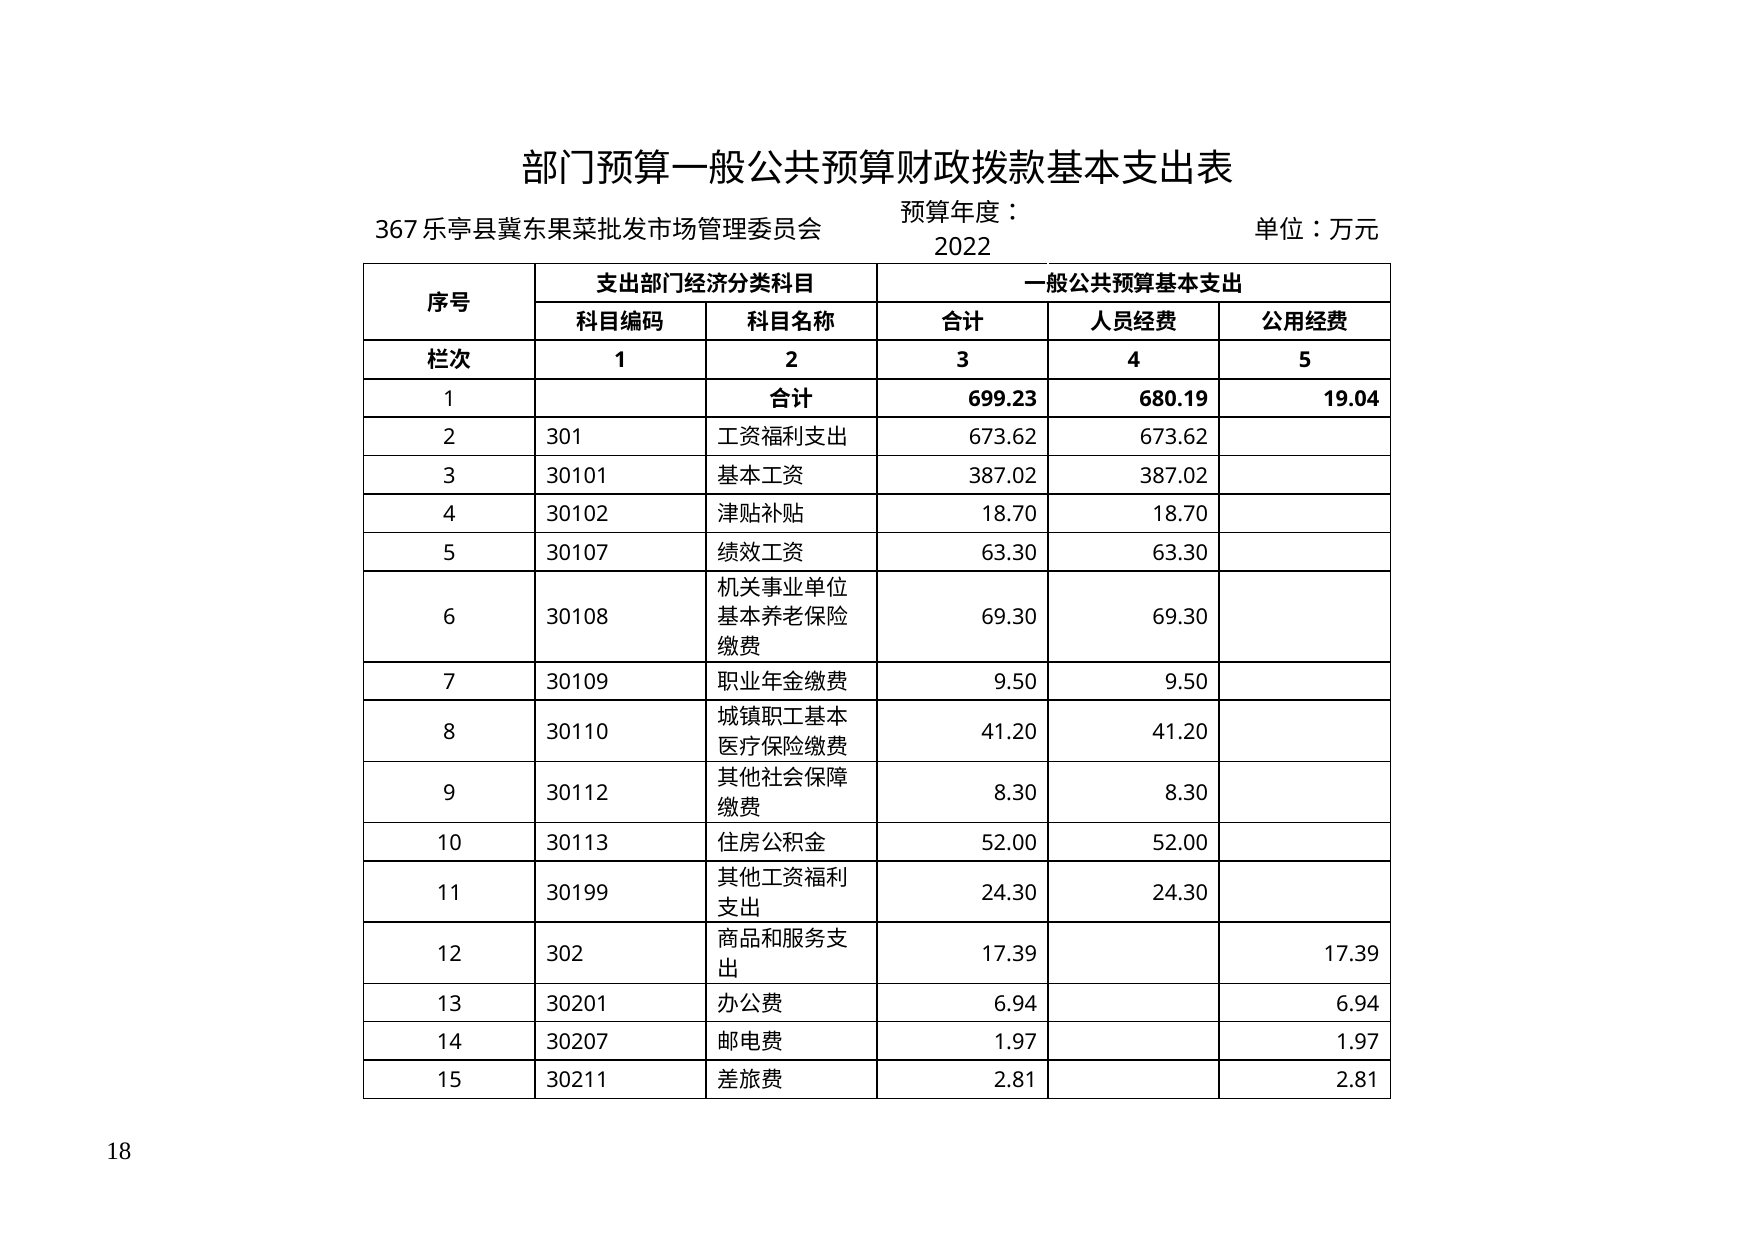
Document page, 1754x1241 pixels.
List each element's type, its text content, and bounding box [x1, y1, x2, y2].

table_cell 4 [1049, 341, 1218, 378]
table_cell 3 [878, 341, 1047, 378]
table_cell 机关事业单位基本养老保险缴费 [707, 572, 876, 661]
table_cell 职业年金缴费 [707, 663, 876, 699]
table_cell 公用经费 [1220, 303, 1390, 339]
table_cell 30211 [536, 1061, 705, 1098]
table_header 单位：万元 [1049, 195, 1390, 262]
table_cell [1220, 762, 1390, 822]
table_cell 15 [364, 1061, 534, 1098]
table_cell 18.70 [878, 495, 1047, 532]
table_header 预算年度：2022 [878, 195, 1047, 262]
table_cell 699.23 [878, 380, 1047, 416]
table_cell 1 [536, 341, 705, 378]
table_cell [1220, 701, 1390, 761]
table_cell 30102 [536, 495, 705, 532]
table_cell 673.62 [1049, 418, 1218, 455]
table_cell 41.20 [878, 701, 1047, 761]
table_cell 63.30 [878, 533, 1047, 570]
table_cell 2.81 [878, 1061, 1047, 1098]
table_cell 30112 [536, 762, 705, 822]
table_cell 8.30 [1049, 762, 1218, 822]
table_cell 24.30 [878, 862, 1047, 921]
table_cell 30113 [536, 823, 705, 860]
table_cell [1220, 456, 1390, 493]
table_cell [1049, 923, 1218, 982]
table_cell 9.50 [878, 663, 1047, 699]
table_cell 办公费 [707, 984, 876, 1021]
table_cell [1049, 984, 1218, 1021]
table_cell 13 [364, 984, 534, 1021]
table_cell [1220, 572, 1390, 661]
table_cell 17.39 [878, 923, 1047, 982]
table_cell 合计 [707, 380, 876, 416]
table_cell 69.30 [1049, 572, 1218, 661]
table_cell [1220, 418, 1390, 455]
table_cell 30201 [536, 984, 705, 1021]
table_cell 9 [364, 762, 534, 822]
table_cell 11 [364, 862, 534, 921]
table_cell 24.30 [1049, 862, 1218, 921]
table_cell 6.94 [878, 984, 1047, 1021]
table_header 367乐亭县冀东果菜批发市场管理委员会 [364, 195, 876, 262]
table_cell 工资福利支出 [707, 418, 876, 455]
table_cell 18.70 [1049, 495, 1218, 532]
table_cell [1220, 533, 1390, 570]
table_cell 1.97 [1220, 1022, 1390, 1059]
table_cell 序号 [364, 264, 534, 339]
table_cell 387.02 [878, 456, 1047, 493]
table_cell 1 [364, 380, 534, 416]
table_cell 3 [364, 456, 534, 493]
table_cell 301 [536, 418, 705, 455]
table_cell 9.50 [1049, 663, 1218, 699]
table_cell 支出部门经济分类科目 [536, 264, 876, 301]
table_cell 一般公共预算基本支出 [878, 264, 1390, 301]
table_cell 8 [364, 701, 534, 761]
table_cell 6 [364, 572, 534, 661]
table_cell 52.00 [1049, 823, 1218, 860]
table_cell 52.00 [878, 823, 1047, 860]
table_cell 30107 [536, 533, 705, 570]
table_cell 住房公积金 [707, 823, 876, 860]
table_cell 30110 [536, 701, 705, 761]
table_cell 2 [707, 341, 876, 378]
table_cell 7 [364, 663, 534, 699]
table_cell 科目编码 [536, 303, 705, 339]
table_cell 19.04 [1220, 380, 1390, 416]
table_cell 邮电费 [707, 1022, 876, 1059]
table_cell 12 [364, 923, 534, 982]
table_cell 5 [364, 533, 534, 570]
table_cell 4 [364, 495, 534, 532]
table_cell [1220, 862, 1390, 921]
table_cell [1220, 823, 1390, 860]
text 部门预算一般公共预算财政拨款基本支出表 [106, 142, 1648, 193]
table_cell 30207 [536, 1022, 705, 1059]
table_cell 城镇职工基本医疗保险缴费 [707, 701, 876, 761]
table_cell 30109 [536, 663, 705, 699]
table_cell 14 [364, 1022, 534, 1059]
table_cell [1049, 1061, 1218, 1098]
table_cell 其他工资福利支出 [707, 862, 876, 921]
table_cell 2.81 [1220, 1061, 1390, 1098]
table_cell 387.02 [1049, 456, 1218, 493]
table_cell 8.30 [878, 762, 1047, 822]
table_cell 17.39 [1220, 923, 1390, 982]
table_cell 69.30 [878, 572, 1047, 661]
table_cell 津贴补贴 [707, 495, 876, 532]
table_cell 680.19 [1049, 380, 1218, 416]
table_cell 其他社会保障缴费 [707, 762, 876, 822]
table_cell 63.30 [1049, 533, 1218, 570]
table_cell 302 [536, 923, 705, 982]
table_cell 30101 [536, 456, 705, 493]
table_cell 合计 [878, 303, 1047, 339]
table_cell 基本工资 [707, 456, 876, 493]
table_cell [1220, 495, 1390, 532]
table_cell [1049, 1022, 1218, 1059]
table_cell [536, 380, 705, 416]
table_cell 30199 [536, 862, 705, 921]
table_cell 2 [364, 418, 534, 455]
table_cell 10 [364, 823, 534, 860]
table_cell 1.97 [878, 1022, 1047, 1059]
table_cell 商品和服务支出 [707, 923, 876, 982]
table_cell 栏次 [364, 341, 534, 378]
table_cell 30108 [536, 572, 705, 661]
table_cell 41.20 [1049, 701, 1218, 761]
table_cell 6.94 [1220, 984, 1390, 1021]
table_cell 科目名称 [707, 303, 876, 339]
table_cell 绩效工资 [707, 533, 876, 570]
table_cell 差旅费 [707, 1061, 876, 1098]
table_cell [1220, 663, 1390, 699]
table_cell 人员经费 [1049, 303, 1218, 339]
table_cell 5 [1220, 341, 1390, 378]
table_cell 673.62 [878, 418, 1047, 455]
